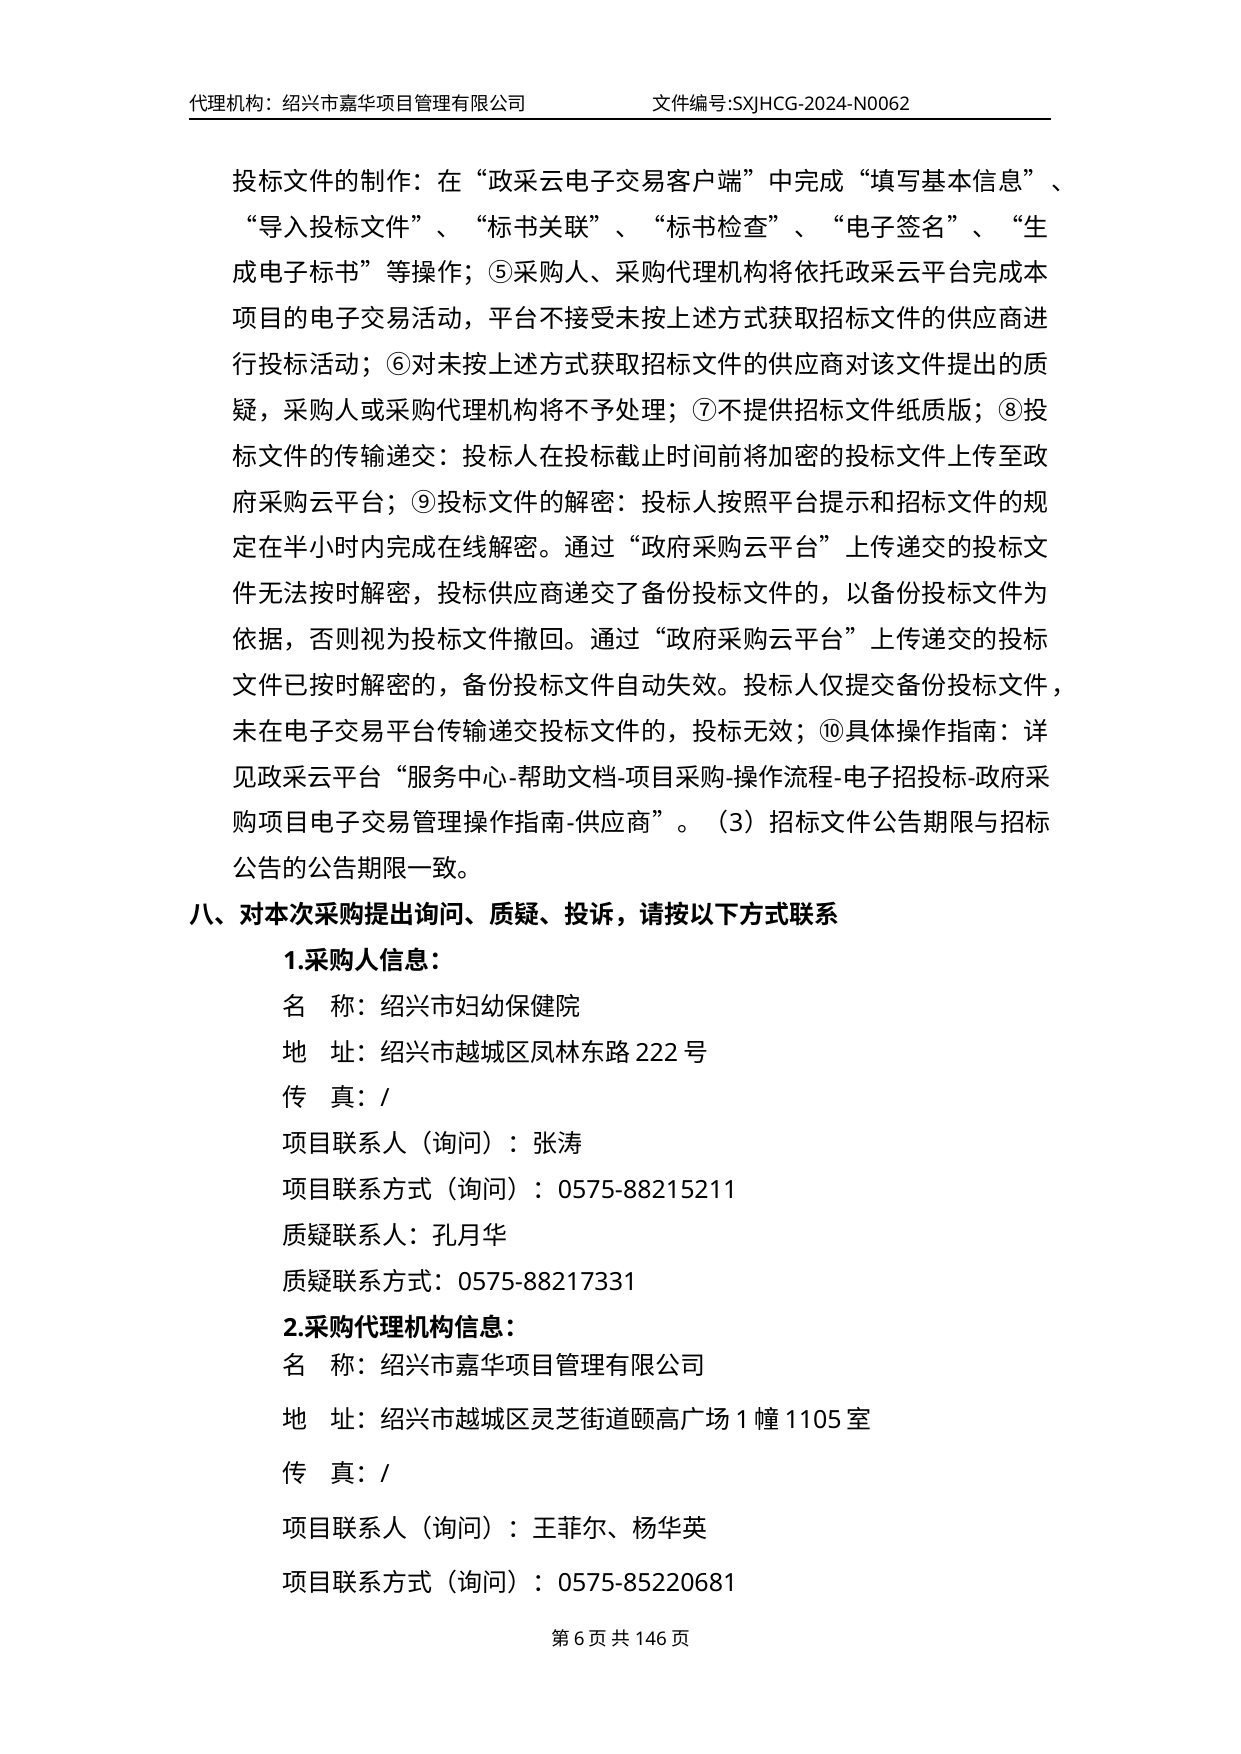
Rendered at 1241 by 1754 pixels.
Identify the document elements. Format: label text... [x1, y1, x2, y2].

text 项目联系人（询问）：王菲尔、杨华英 [233, 1508, 1051, 1544]
text 项目联系人（询问）：张涛 [233, 1116, 1051, 1162]
text 传 真：/ [233, 1070, 1051, 1116]
text 名 称：绍兴市嘉华项目管理有限公司 [233, 1345, 1051, 1381]
text 质疑联系方式：0575-88217331 [233, 1253, 1051, 1299]
text 名 称：绍兴市妇幼保健院 [233, 978, 1051, 1024]
text 八、对本次采购提出询问、质疑、投诉，请按以下方式联系 [189, 887, 1051, 933]
text 2.采购代理机构信息： [233, 1299, 1051, 1345]
text 1.采购人信息： [233, 933, 1051, 978]
text 项目联系方式（询问）：0575-85220681 [233, 1563, 1051, 1599]
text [233, 153, 1051, 887]
text 质疑联系人：孔月华 [233, 1208, 1051, 1253]
text 地 址：绍兴市越城区灵芝街道颐高广场1幢1105室 [233, 1399, 1051, 1436]
text 项目联系方式（询问）：0575-88215211 [233, 1162, 1051, 1208]
text 地 址：绍兴市越城区凤林东路222号 [233, 1024, 1051, 1070]
text 传 真：/ [233, 1454, 1051, 1490]
